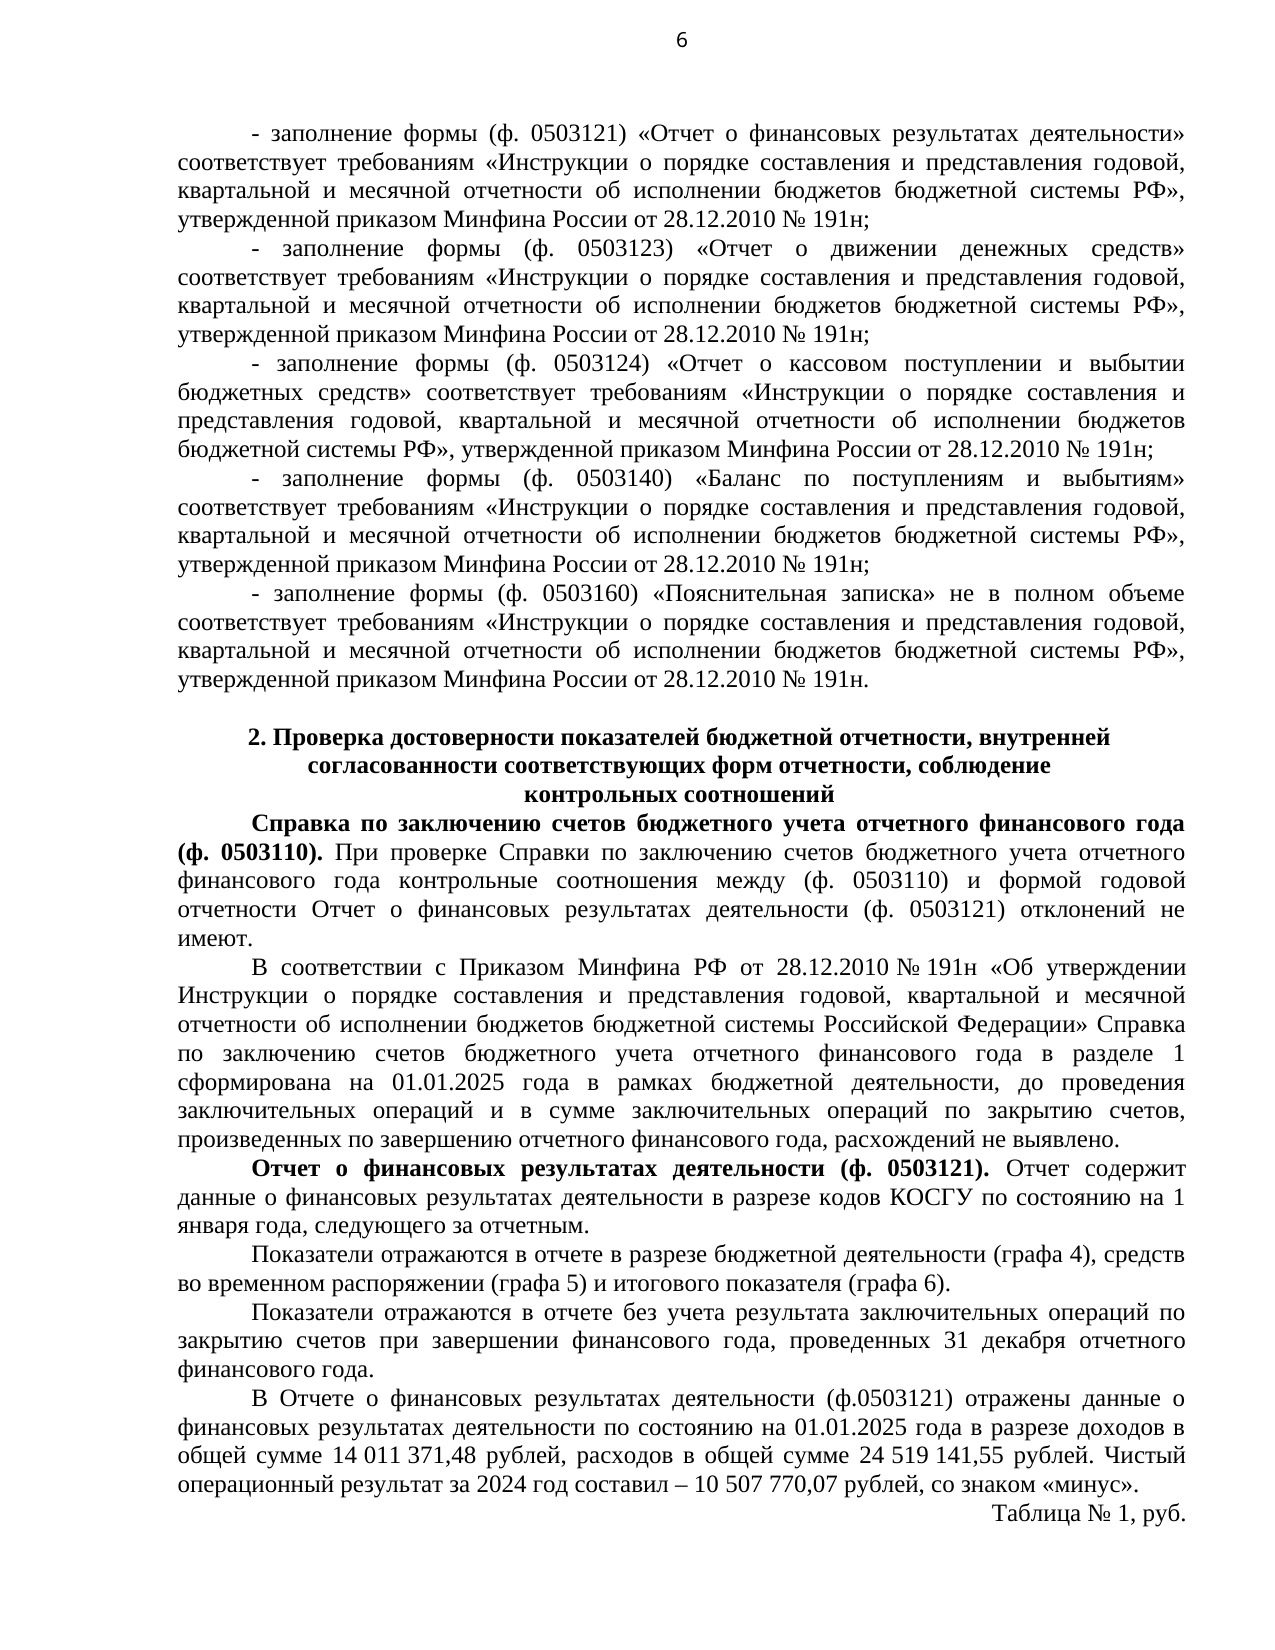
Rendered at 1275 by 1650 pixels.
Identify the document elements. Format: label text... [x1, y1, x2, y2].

text В соответствии с Приказом Минфина РФ от 28.12.2010 № 191н «Об утверждении Инструкции о порядке составления и представления годовой, квартальной и месячной отчетности об исполнении бюджетов бюджетной системы Российской Федерации» Справка по заключению счетов бюджетного учета отчетного финансового года в разделе 1 сформирована на 01.01.2025 года в рамках бюджетной деятельности, до проведения заключительных операций и в сумме заключительных операций по закрытию счетов, произведенных по завершению отчетного финансового года, расхождений не выявлено. [177, 952, 1186, 1153]
text Показатели отражаются в отчете без учета результата заключительных операций по закрытию счетов при завершении финансового года, проведенных 31 декабря отчетного финансового года. [177, 1297, 1186, 1383]
text - заполнение формы (ф. 0503124) «Отчет о кассовом поступлении и выбытии бюджетных средств» соответствует требованиям «Инструкции о порядке составления и представления годовой, квартальной и месячной отчетности об исполнении бюджетов бюджетной системы РФ», утвержденной приказом Минфина России от 28.12.2010 № 191н; [177, 348, 1186, 463]
text Справка по заключению счетов бюджетного учета отчетного финансового года (ф. 0503110). При проверке Справки по заключению счетов бюджетного учета отчетного финансового года контрольные соотношения между (ф. 0503110) и формой годовой отчетности Отчет о финансовых результатах деятельности (ф. 0503121) отклонений не имеют. [177, 808, 1186, 952]
text - заполнение формы (ф. 0503140) «Баланс по поступлениям и выбытиям» соответствует требованиям «Инструкции о порядке составления и представления годовой, квартальной и месячной отчетности об исполнении бюджетов бюджетной системы РФ», утвержденной приказом Минфина России от 28.12.2010 № 191н; [177, 463, 1186, 578]
text Отчет о финансовых результатах деятельности (ф. 0503121). Отчет содержит данные о финансовых результатах деятельности в разрезе кодов КОСГУ по состоянию на 1 января года, следующего за отчетным. [177, 1153, 1186, 1239]
text - заполнение формы (ф. 0503160) «Пояснительная записка» не в полном объеме соответствует требованиям «Инструкции о порядке составления и представления годовой, квартальной и месячной отчетности об исполнении бюджетов бюджетной системы РФ», утвержденной приказом Минфина России от 28.12.2010 № 191н. [177, 578, 1186, 693]
text В Отчете о финансовых результатах деятельности (ф.0503121) отражены данные о финансовых результатах деятельности по состоянию на 01.01.2025 года в разрезе доходов в общей сумме 14 011 371,48 рублей, расходов в общей сумме 24 519 141,55 рублей. Чистый операционный результат за 2024 год составил – 10 507 770,07 рублей, со знаком «минус». [177, 1383, 1186, 1498]
text Показатели отражаются в отчете в разрезе бюджетной деятельности (графа 4), средств во временном распоряжении (графа 5) и итогового показателя (графа 6). [177, 1239, 1186, 1297]
text - заполнение формы (ф. 0503121) «Отчет о финансовых результатах деятельности» соответствует требованиям «Инструкции о порядке составления и представления годовой, квартальной и месячной отчетности об исполнении бюджетов бюджетной системы РФ», утвержденной приказом Минфина России от 28.12.2010 № 191н; [177, 118, 1186, 233]
text 2. Проверка достоверности показателей бюджетной отчетности, внутренней согласованности соответствующих форм отчетности, соблюдение контрольных соотношений [236, 722, 1122, 808]
text - заполнение формы (ф. 0503123) «Отчет о движении денежных средств» соответствует требованиям «Инструкции о порядке составления и представления годовой, квартальной и месячной отчетности об исполнении бюджетов бюджетной системы РФ», утвержденной приказом Минфина России от 28.12.2010 № 191н; [177, 233, 1186, 348]
text Таблица № 1, руб. [177, 1498, 1186, 1527]
